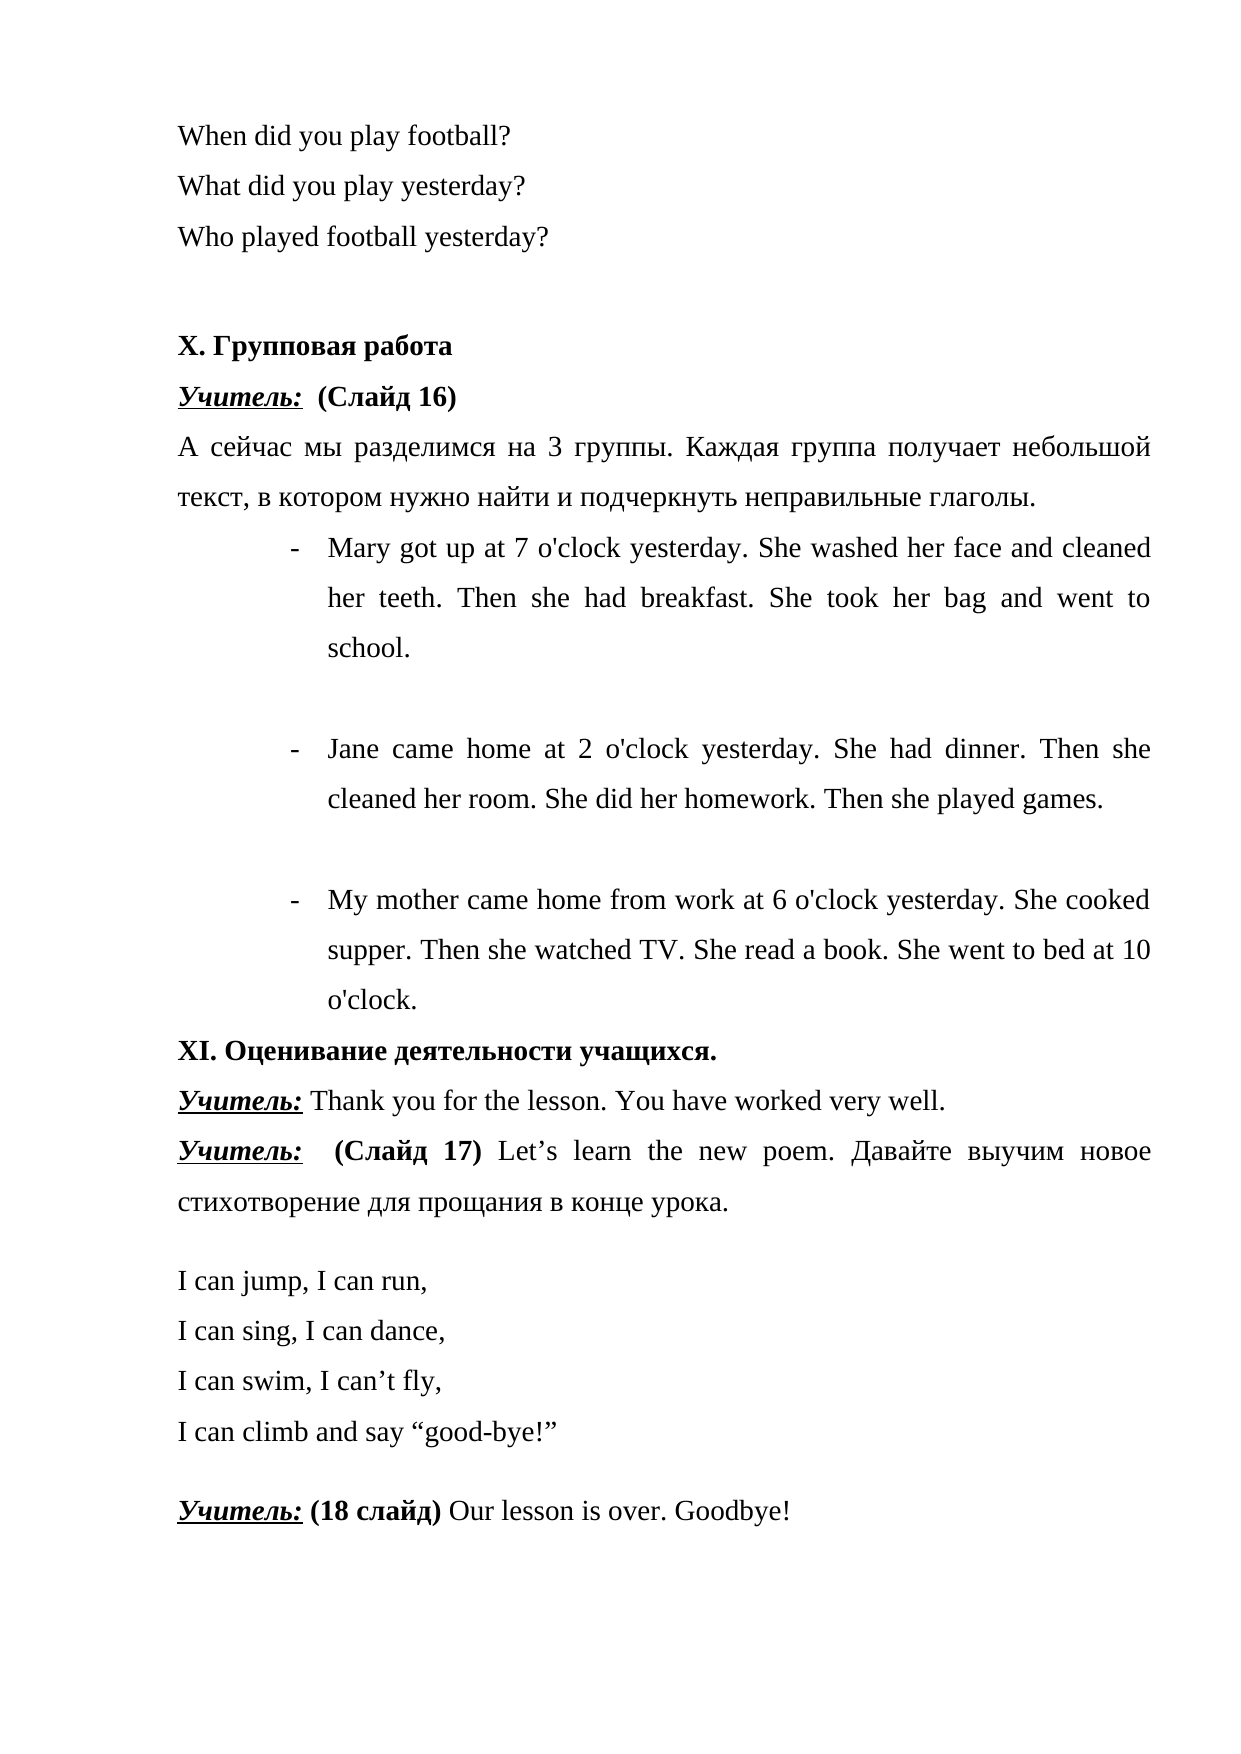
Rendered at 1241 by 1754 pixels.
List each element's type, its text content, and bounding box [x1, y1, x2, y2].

list Jane came home at 2 o'clock yesterday. She had dinner. Then she cleaned her room. She did her homework. Then she played games. [290, 731, 1152, 815]
text Who played football yesterday? [177, 219, 1152, 252]
text Учитель: (18 слайд) Our lesson is over. Goodbye! [177, 1493, 1152, 1526]
text When did you play football? [177, 118, 1152, 152]
text А сейчас мы разделимся на 3 группы. Каждая группа получает небольшой текст, в котором нужно найти и подчеркнуть неправильные глаголы. [177, 429, 1152, 513]
text What did you play yesterday? [177, 168, 1152, 202]
text X. Групповая работа [177, 328, 1152, 362]
text I can sing, I can dance, [177, 1313, 1152, 1347]
text Учитель: (Слайд 17) Let’s learn the new poem. Давайте выучим новое стихотворение для прощания в конце урока. [177, 1133, 1152, 1217]
text Учитель: (Слайд 16) [177, 379, 1152, 412]
text XI. Оценивание деятельности учащихся. [177, 1033, 1152, 1066]
text Учитель: Thank you for the lesson. You have worked very well. [177, 1083, 1152, 1117]
list My mother came home from work at 6 o'clock yesterday. She cooked supper. Then she watched TV. She read a book. She went to bed at 10 o'clock. [290, 882, 1152, 1016]
text I can jump, I can run, [177, 1263, 1152, 1296]
list Mary got up at 7 o'clock yesterday. She washed her face and cleaned her teeth. Then she had breakfast. She took her bag and went to school. [290, 530, 1152, 664]
text I can swim, I can’t fly, [177, 1363, 1152, 1397]
text I can climb and say “good-bye!” [177, 1414, 1152, 1447]
